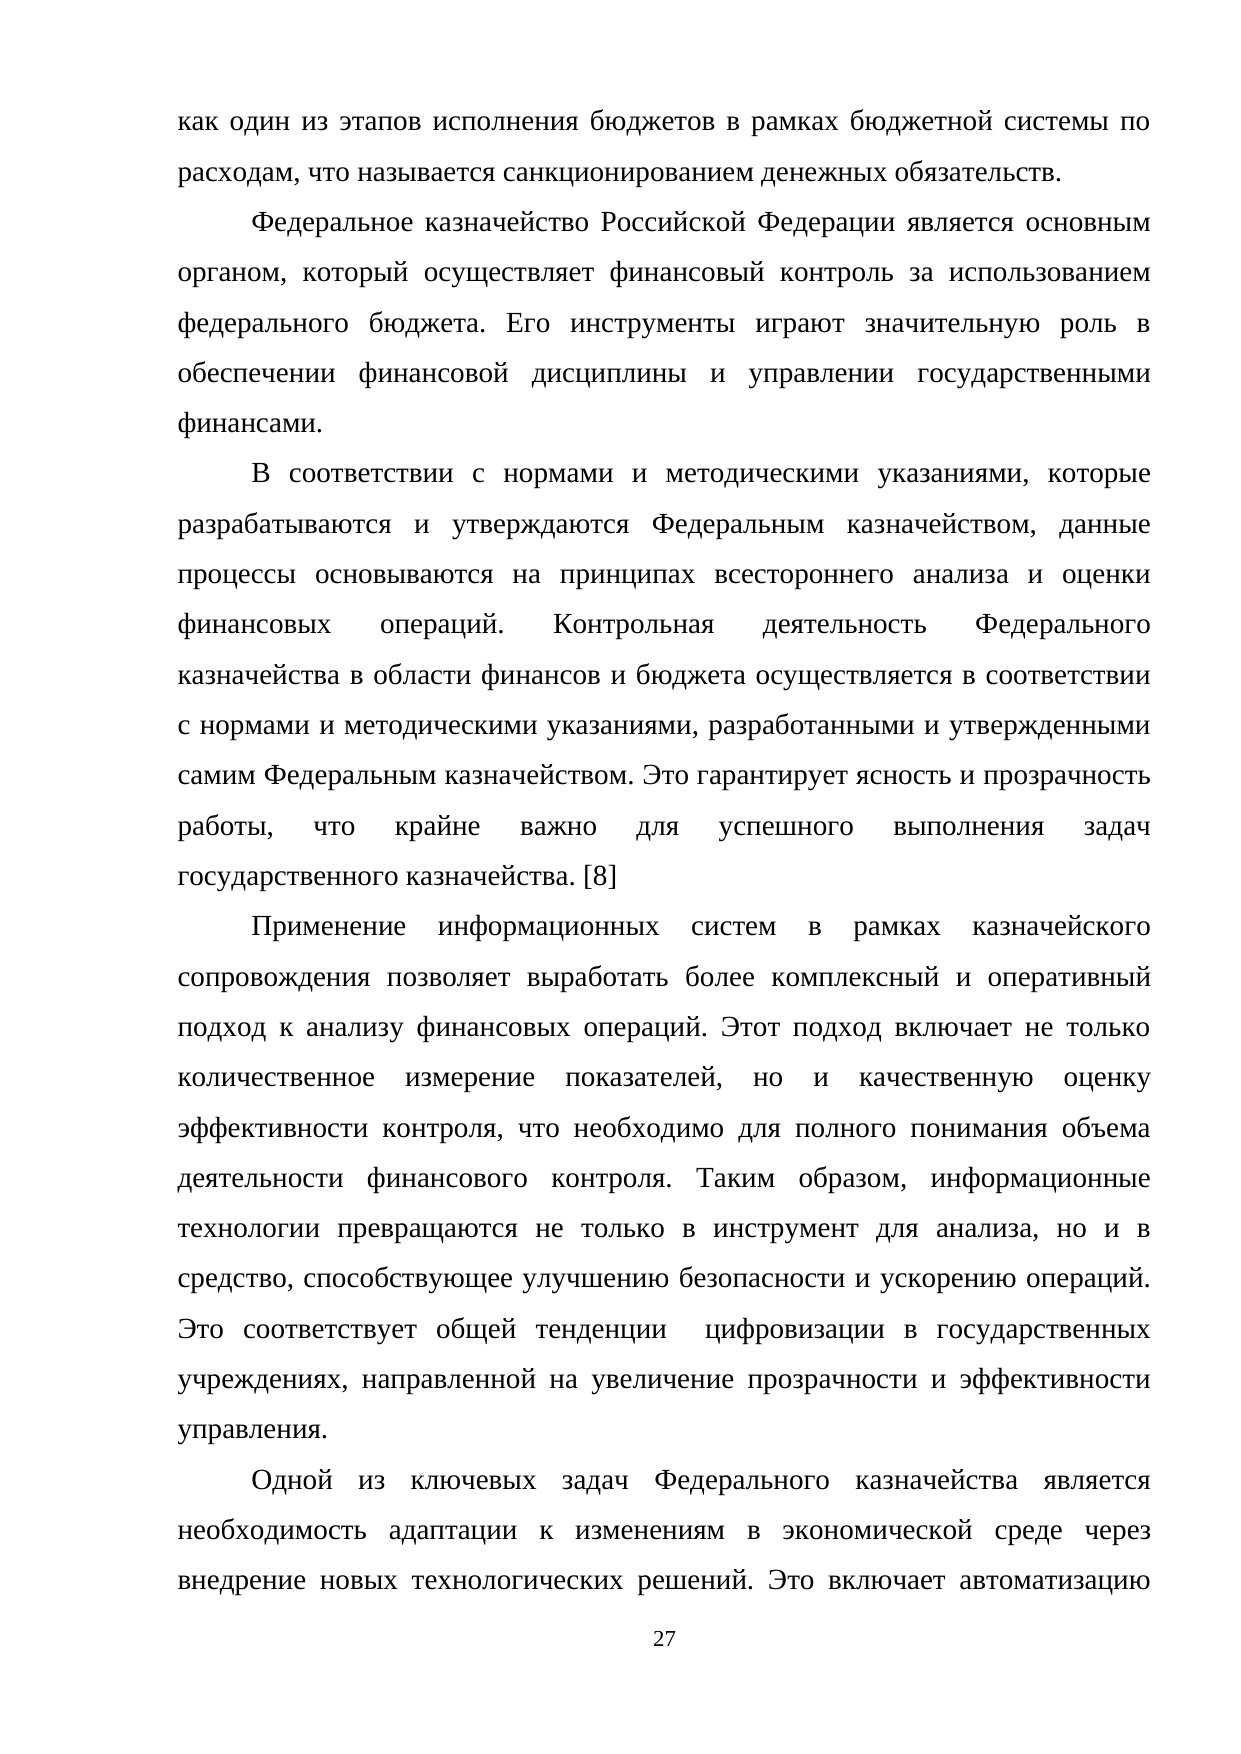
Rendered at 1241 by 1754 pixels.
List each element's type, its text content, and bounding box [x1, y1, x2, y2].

text Федеральное казначейство Российской Федерации является основным органом, который осуществляет финансовый контроль за использованием федерального бюджета. Его инструменты играют значительную роль в обеспечении финансовой дисциплины и управлении государственными финансами. [177, 204, 1152, 439]
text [177, 1462, 1152, 1596]
text Применение информационных систем в рамках казначейского сопровождения позволяет выработать более комплексный и оперативный подход к анализу финансовых операций. Этот подход включает не только количественное измерение показателей, но и качественную оценку эффективности контроля, что необходимо для полного понимания объема деятельности финансового контроля. Таким образом, информационные технологии превращаются не только в инструмент для анализа, но и в средство, способствующее улучшению безопасности и ускорению операций. Это соответствует общей тенденции цифровизации в государственных учреждениях, направленной на увеличение прозрачности и эффективности управления. [177, 908, 1152, 1445]
text В соответствии с нормами и методическими указаниями, которые разрабатываются и утверждаются Федеральным казначейством, данные процессы основываются на принципах всестороннего анализа и оценки финансовых операций. Контрольная деятельность Федерального казначейства в области финансов и бюджета осуществляется в соответствии с нормами и методическими указаниями, разработанными и утвержденными самим Федеральным казначейством. Это гарантирует ясность и прозрачность работы, что крайне важно для успешного выполнения задач государственного казначейства. [8] [177, 456, 1152, 892]
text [177, 103, 1152, 187]
